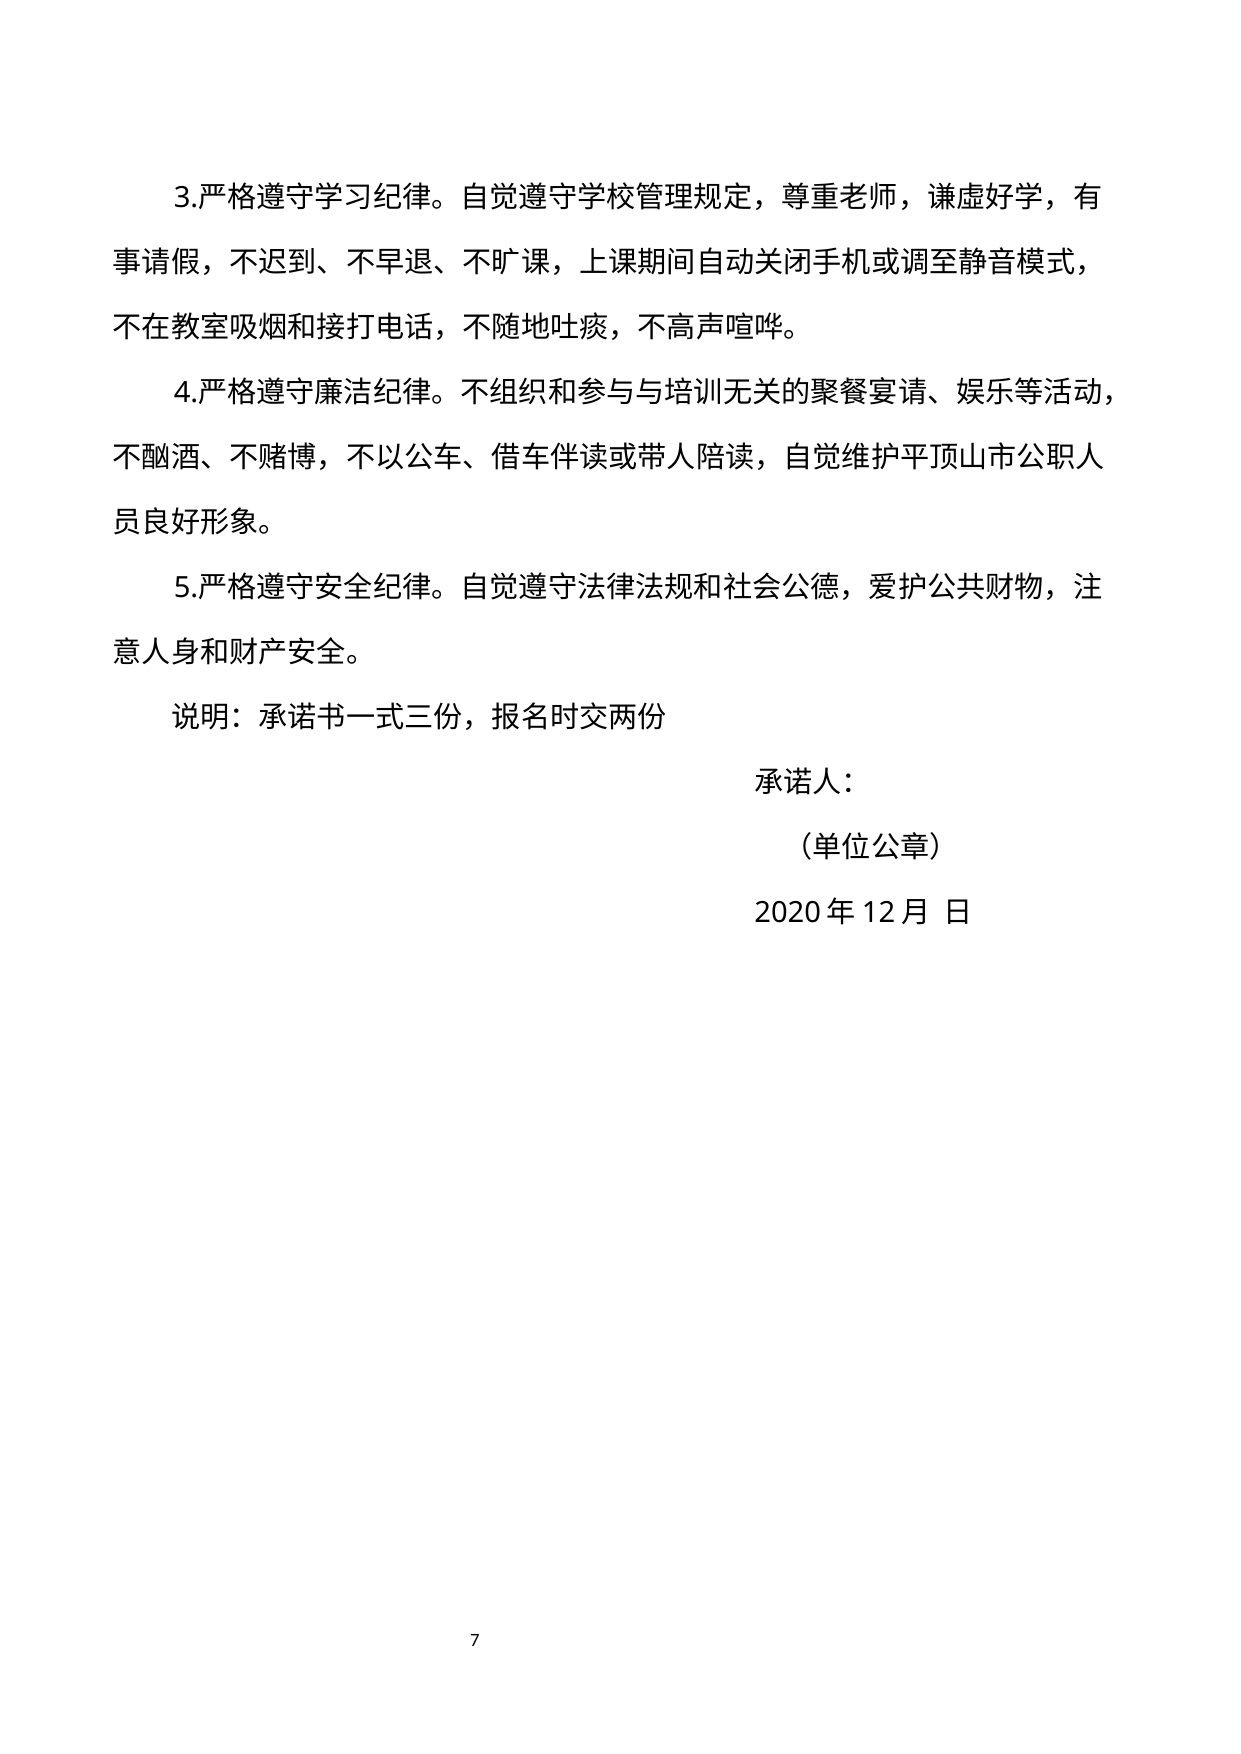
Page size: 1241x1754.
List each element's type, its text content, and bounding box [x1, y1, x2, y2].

text 2020年12月 日 [112, 877, 1128, 942]
text 3.严格遵守学习纪律。自觉遵守学校管理规定，尊重老师，谦虛好学，有事请假，不迟到、不早退、不旷课，上课期间自动关闭手机或调至静音模式，不在教室吸烟和接打电话，不随地吐痰，不高声喧哗。 [112, 162, 1128, 357]
text 5.严格遵守安全纪律。自觉遵守法律法规和社会公德，爱护公共财物，注意人身和财产安全。 [112, 552, 1128, 682]
text 4.严格遵守廉洁纪律。不组织和参与与培训无关的聚餐宴请、娱乐等活动，不酗酒、不赌博，不以公车、借车伴读或带人陪读，自觉维护平顶山市公职人员良好形象。 [112, 357, 1128, 552]
text 说明：承诺书一式三份，报名时交两份 [112, 682, 1128, 747]
text （单位公章） [112, 812, 1128, 877]
text 承诺人： [112, 747, 1128, 812]
